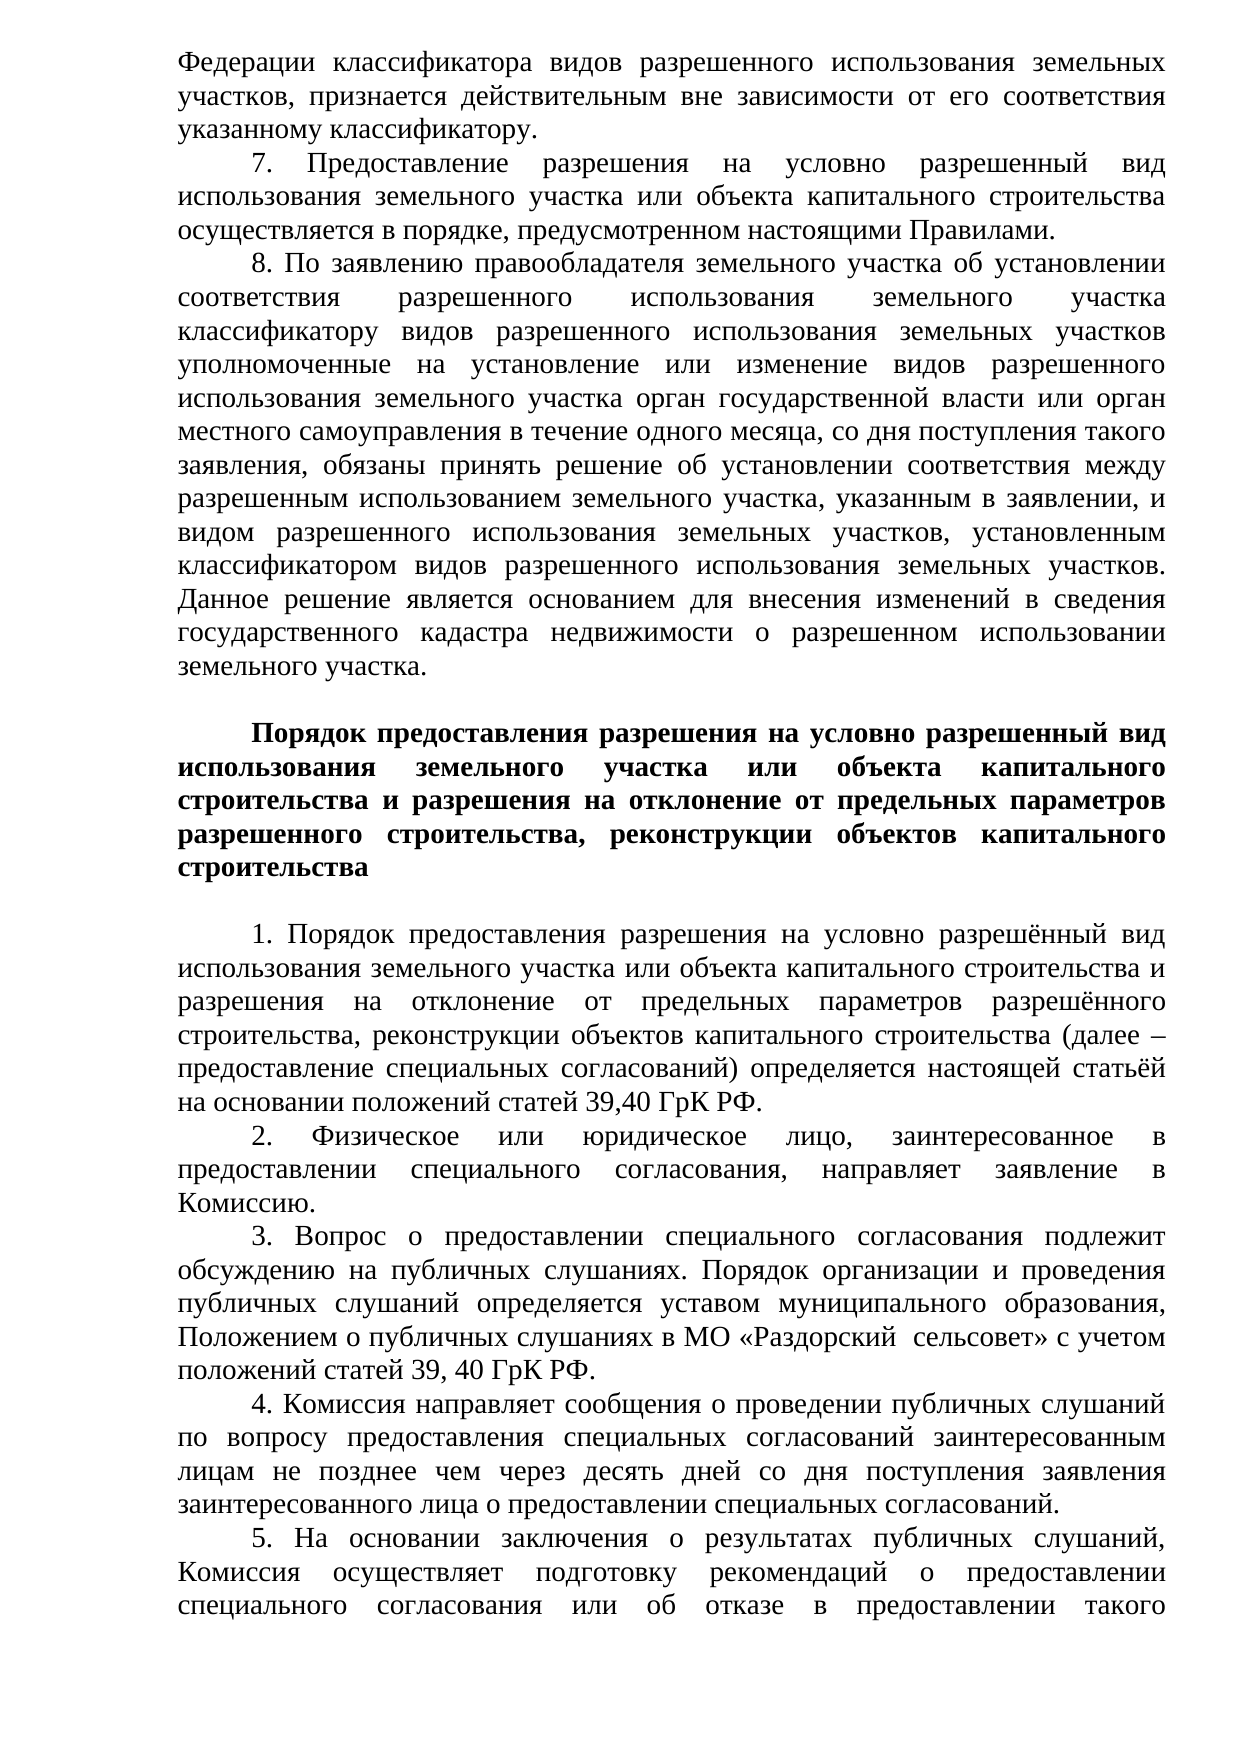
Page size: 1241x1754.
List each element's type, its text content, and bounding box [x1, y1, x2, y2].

subtitle Порядок предоставления разрешения на условно разрешенный вид использования земельного участка или объекта капитального строительства и разрешения на отклонение от предельных параметров разрешенного строительства, реконструкции объектов капитального строительства [177, 715, 1167, 883]
text 1. Порядок предоставления разрешения на условно разрешённый вид использования земельного участка или объекта капитального строительства и разрешения на отклонение от предельных параметров разрешённого строительства, реконструкции объектов капитального строительства (далее – предоставление специальных согласований) определяется настоящей статьёй на основании положений статей 39,40 ГрК РФ. [177, 916, 1167, 1118]
text 4. Комиссия направляет сообщения о проведении публичных слушаний по вопросу предоставления специальных согласований заинтересованным лицам не позднее чем через десять дней со дня поступления заявления заинтересованного лица о предоставлении специальных согласований. [177, 1386, 1167, 1520]
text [177, 44, 1167, 145]
text 8. По заявлению правообладателя земельного участка об установлении соответствия разрешенного использования земельного участка классификатору видов разрешенного использования земельных участков уполномоченные на установление или изменение видов разрешенного использования земельного участка орган государственной власти или орган местного самоуправления в течение одного месяца, со дня поступления такого заявления, обязаны принять решение об установлении соответствия между разрешенным использованием земельного участка, указанным в заявлении, и видом разрешенного использования земельных участков, установленным классификатором видов разрешенного использования земельных участков. Данное решение является основанием для внесения изменений в сведения государственного кадастра недвижимости о разрешенном использовании земельного участка. [177, 246, 1167, 682]
text 2. Физическое или юридическое лицо, заинтересованное в предоставлении специального согласования, направляет заявление в Комиссию. [177, 1118, 1167, 1218]
text 7. Предоставление разрешения на условно разрешенный вид использования земельного участка или объекта капитального строительства осуществляется в порядке, предусмотренном настоящими Правилами. [177, 145, 1167, 246]
text 3. Вопрос о предоставлении специального согласования подлежит обсуждению на публичных слушаниях. Порядок организации и проведения публичных слушаний определяется уставом муниципального образования, Положением о публичных слушаниях в МО «Раздорский сельсовет» с учетом положений статей 39, 40 ГрК РФ. [177, 1218, 1167, 1386]
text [177, 1520, 1167, 1621]
